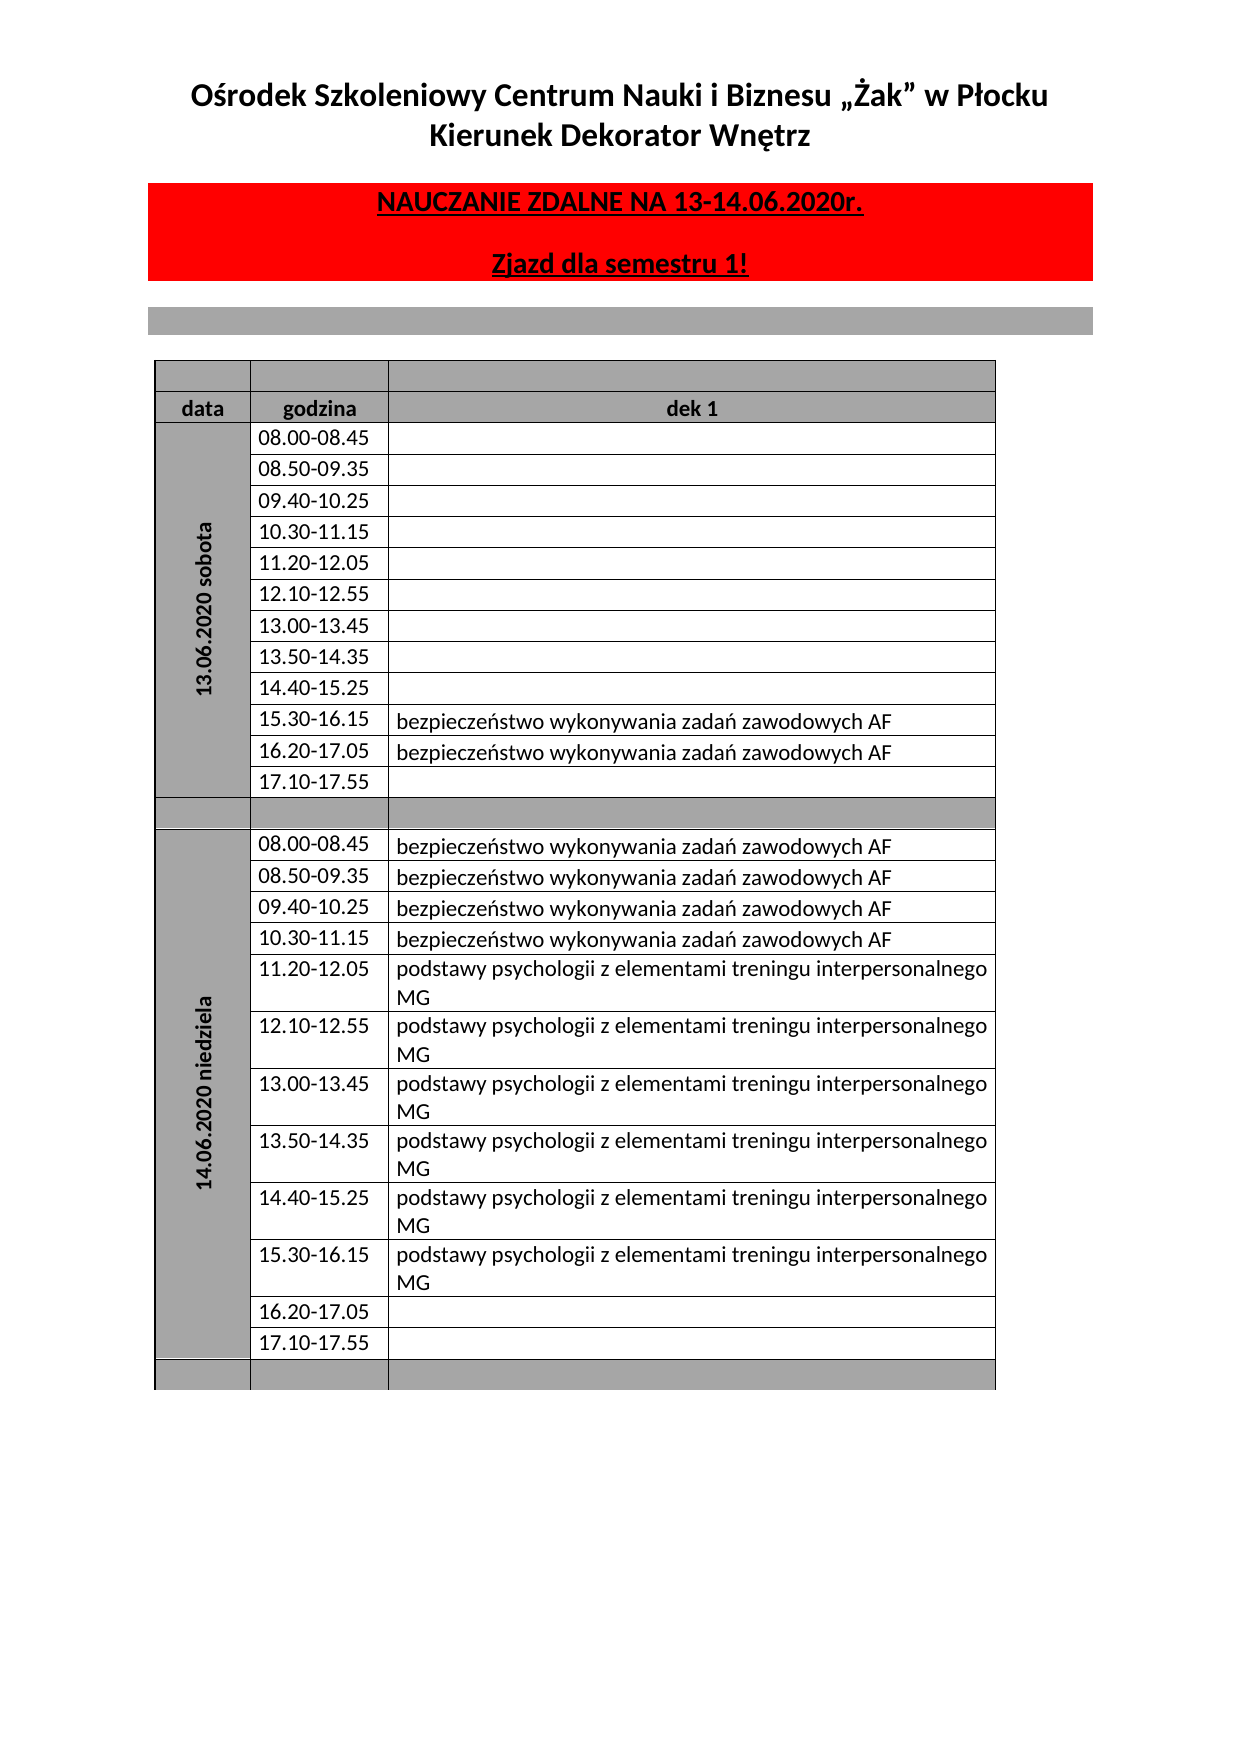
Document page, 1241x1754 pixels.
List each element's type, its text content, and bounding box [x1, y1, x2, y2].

table_cell dek 1 [389, 392, 995, 422]
table_cell podstawy psychologii z elementami treningu interpersonalnego MG [389, 1240, 995, 1296]
table_cell 17.10-17.55 [251, 767, 388, 797]
table_cell 09.40-10.25 [251, 892, 388, 922]
table_cell [389, 423, 995, 453]
table_cell 13.00-13.45 [251, 1069, 388, 1125]
table_cell 15.30-16.15 [251, 705, 388, 735]
table_cell 15.30-16.15 [251, 1240, 388, 1296]
table_cell [156, 1360, 250, 1390]
table_cell godzina [251, 392, 388, 422]
table_cell [389, 642, 995, 672]
table_cell podstawy psychologii z elementami treningu interpersonalnego MG [389, 955, 995, 1011]
table_cell 10.30-11.15 [251, 517, 388, 547]
table_cell 13.06.2020 sobota [156, 423, 250, 797]
table_header [217, 361, 250, 391]
table_cell 11.20-12.05 [251, 955, 388, 1011]
table_cell [389, 1328, 995, 1358]
table_cell 14.40-15.25 [251, 1183, 388, 1239]
table_cell 10.30-11.15 [251, 923, 388, 953]
table_cell bezpieczeństwo wykonywania zadań zawodowych AF [389, 892, 995, 922]
table_cell data [156, 392, 250, 422]
table_cell 11.20-12.05 [251, 548, 388, 578]
table_cell podstawy psychologii z elementami treningu interpersonalnego MG [389, 1183, 995, 1239]
table_cell bezpieczeństwo wykonywania zadań zawodowych AF [389, 923, 995, 953]
table_cell 16.20-17.05 [251, 1297, 388, 1327]
text Zjazd dla semestru 1! [148, 245, 1093, 281]
table_cell [389, 486, 995, 516]
table_cell podstawy psychologii z elementami treningu interpersonalnego MG [389, 1012, 995, 1068]
table_cell 12.10-12.55 [251, 1012, 388, 1068]
table_cell [389, 1360, 995, 1390]
table_cell [389, 798, 995, 828]
table_cell bezpieczeństwo wykonywania zadań zawodowych AF [389, 736, 995, 766]
table_cell [389, 1297, 995, 1327]
table_cell 13.50-14.35 [251, 642, 388, 672]
table_cell 08.00-08.45 [251, 423, 388, 453]
table_cell 08.50-09.35 [251, 861, 388, 891]
table_cell 12.10-12.55 [251, 580, 388, 610]
table_cell bezpieczeństwo wykonywania zadań zawodowych AF [389, 830, 995, 860]
table_cell [389, 517, 995, 547]
table_cell 14.06.2020 niedziela [156, 830, 250, 1358]
table_cell 08.00-08.45 [251, 830, 388, 860]
table_cell bezpieczeństwo wykonywania zadań zawodowych AF [389, 861, 995, 891]
table_cell [251, 1360, 388, 1390]
table_cell bezpieczeństwo wykonywania zadań zawodowych AF [389, 705, 995, 735]
table_header [251, 361, 388, 391]
table_cell 13.50-14.35 [251, 1126, 388, 1182]
table_cell [251, 798, 388, 828]
table_cell 16.20-17.05 [251, 736, 388, 766]
table_cell podstawy psychologii z elementami treningu interpersonalnego MG [389, 1069, 995, 1125]
table_cell [389, 455, 995, 485]
table_cell [389, 580, 995, 610]
table_cell [389, 767, 995, 797]
table_cell podstawy psychologii z elementami treningu interpersonalnego MG [389, 1126, 995, 1182]
table_cell [156, 798, 250, 828]
table_cell 17.10-17.55 [251, 1328, 388, 1358]
table_cell 09.40-10.25 [251, 486, 388, 516]
table_cell 08.50-09.35 [251, 455, 388, 485]
table_cell 13.00-13.45 [251, 611, 388, 641]
table_header [389, 361, 995, 391]
table_cell [389, 673, 995, 703]
table_cell 14.40-15.25 [251, 673, 388, 703]
table_header [156, 361, 189, 391]
text NAUCZANIE ZDALNE NA 13-14.06.2020r. [148, 183, 1093, 219]
table_cell [389, 611, 995, 641]
table_cell [389, 548, 995, 578]
